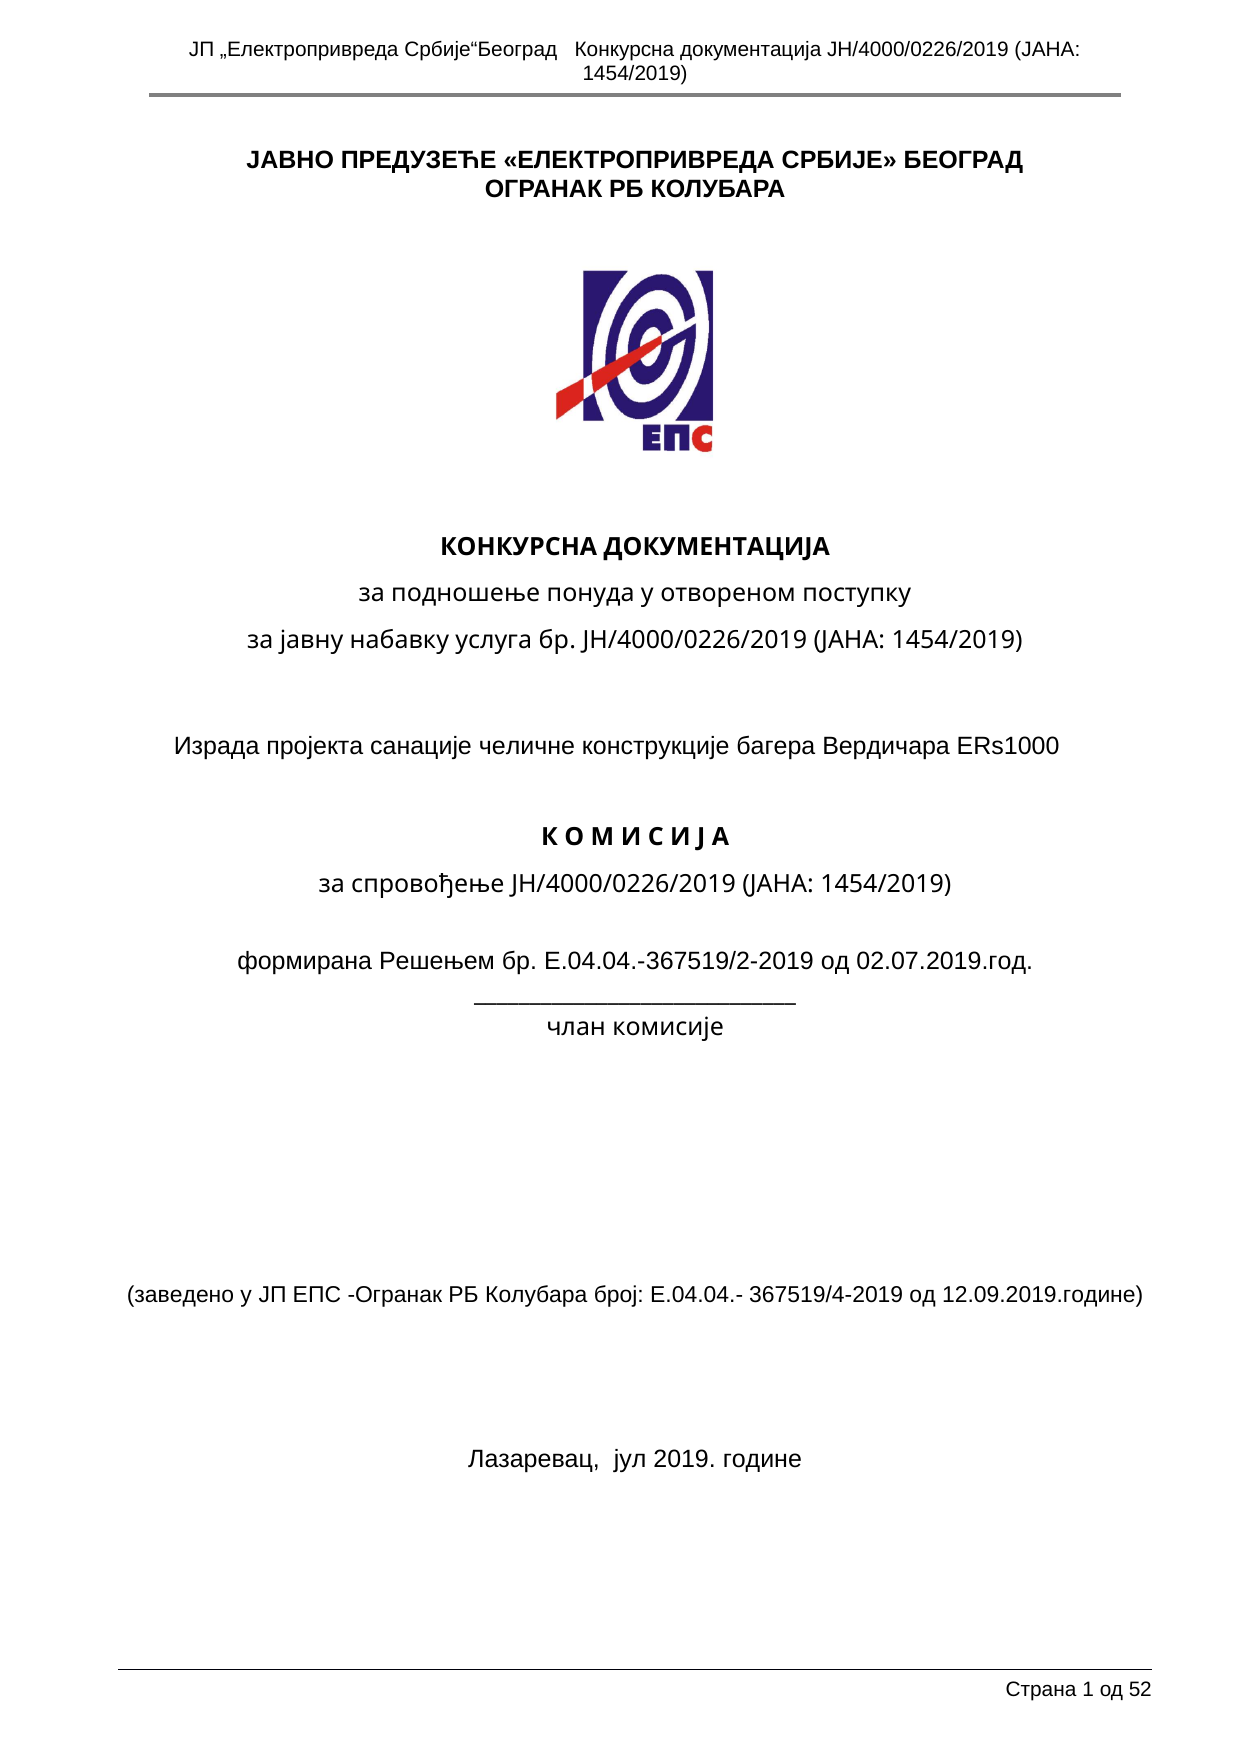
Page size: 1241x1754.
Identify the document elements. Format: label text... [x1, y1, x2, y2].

text К О М И С И Ј А [118, 819, 1152, 853]
picture [536, 260, 734, 470]
text ОГРАНАК РБ КОЛУБАРА [118, 174, 1152, 202]
text за спровођење ЈН/4000/0226/2019 (ЈАНА: 1454/2019) [118, 865, 1152, 899]
list Израда пројекта санације челичне конструкције багера Вердичара ERs1000 [81, 731, 1153, 760]
text Лазаревац, јул 2019. године [118, 1444, 1152, 1473]
text члан комисије [118, 1009, 1152, 1043]
text ЈАВНО ПРЕДУЗЕЋЕ «ЕЛЕКТРОПРИВРЕДА СРБИЈЕ» БЕОГРАД [118, 145, 1152, 174]
text формирана Решењем бр. E.04.04.-367519/2-2019 од 02.07.2019.год. [118, 946, 1152, 975]
text КОНКУРСНА ДОКУМЕНТАЦИЈА [118, 528, 1152, 562]
text за подношење понуда у отвореном поступку [118, 575, 1152, 609]
text _____________________________ [118, 975, 1152, 1009]
text (заведено у ЈП ЕПС -Огранак РБ Колубара број: E.04.04.- 367519/4-2019 од 12.09.2019.године) [118, 1281, 1152, 1308]
text за јавну набавку услуга бр. ЈН/4000/0226/2019 (ЈАНА: 1454/2019) [118, 622, 1152, 656]
